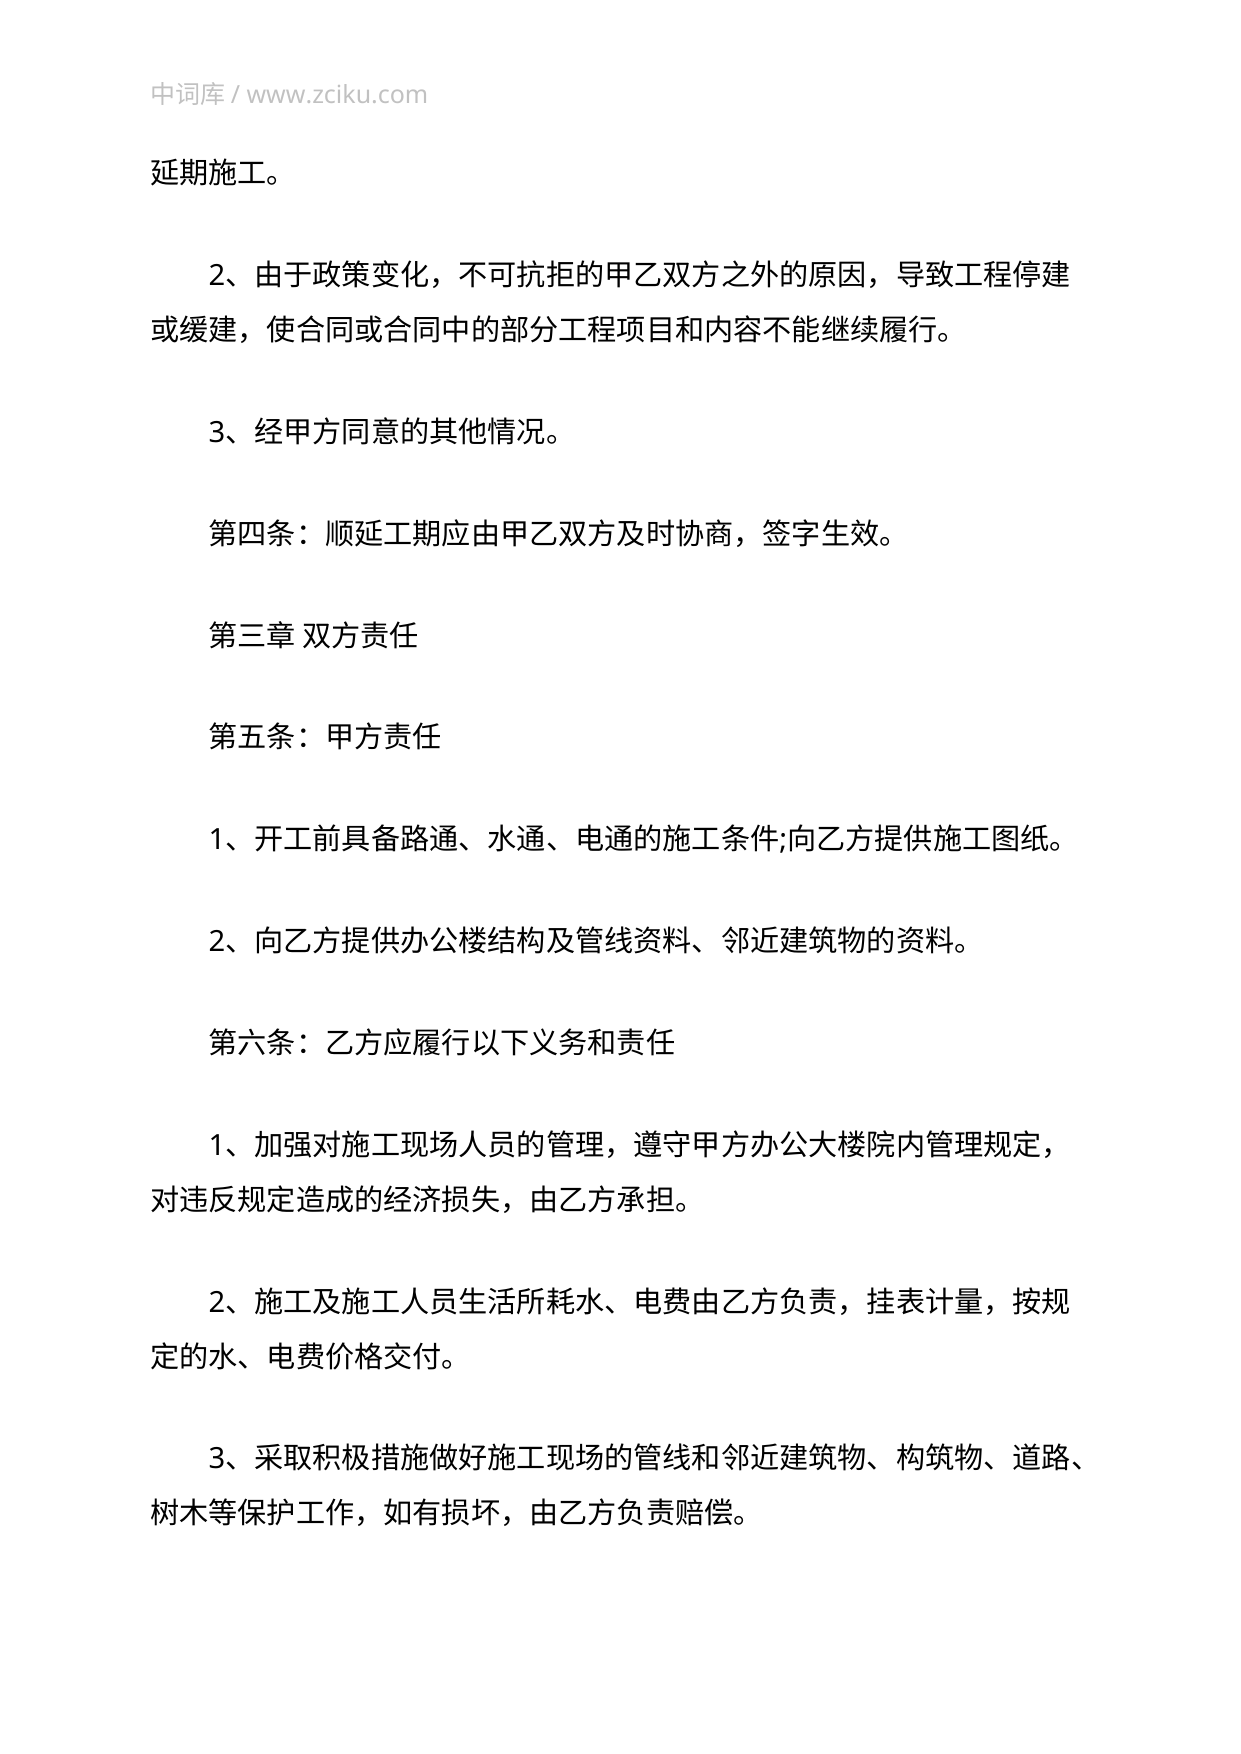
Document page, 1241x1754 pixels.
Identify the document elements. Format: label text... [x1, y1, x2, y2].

text 3、采取积极措施做好施工现场的管线和邻近建筑物、构筑物、道路、树木等保护工作，如有损坏，由乙方负责赔偿。 [150, 1435, 1090, 1532]
text 1、加强对施工现场人员的管理，遵守甲方办公大楼院内管理规定，对违反规定造成的经济损失，由乙方承担。 [150, 1122, 1090, 1219]
text 2、向乙方提供办公楼结构及管线资料、邻近建筑物的资料。 [150, 918, 1090, 960]
text 第四条：顺延工期应由甲乙双方及时协商，签字生效。 [150, 511, 1090, 553]
text 1、开工前具备路通、水通、电通的施工条件;向乙方提供施工图纸。 [150, 816, 1090, 858]
text 2、施工及施工人员生活所耗水、电费由乙方负责，挂表计量，按规定的水、电费价格交付。 [150, 1278, 1090, 1376]
text 3、经甲方同意的其他情况。 [150, 408, 1090, 451]
text 第六条：乙方应履行以下义务和责任 [150, 1020, 1090, 1062]
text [150, 150, 1090, 192]
text 第三章 双方责任 [150, 612, 1090, 654]
text 2、由于政策变化，不可抗拒的甲乙双方之外的原因，导致工程停建或缓建，使合同或合同中的部分工程项目和内容不能继续履行。 [150, 252, 1090, 349]
text 第五条：甲方责任 [150, 714, 1090, 756]
